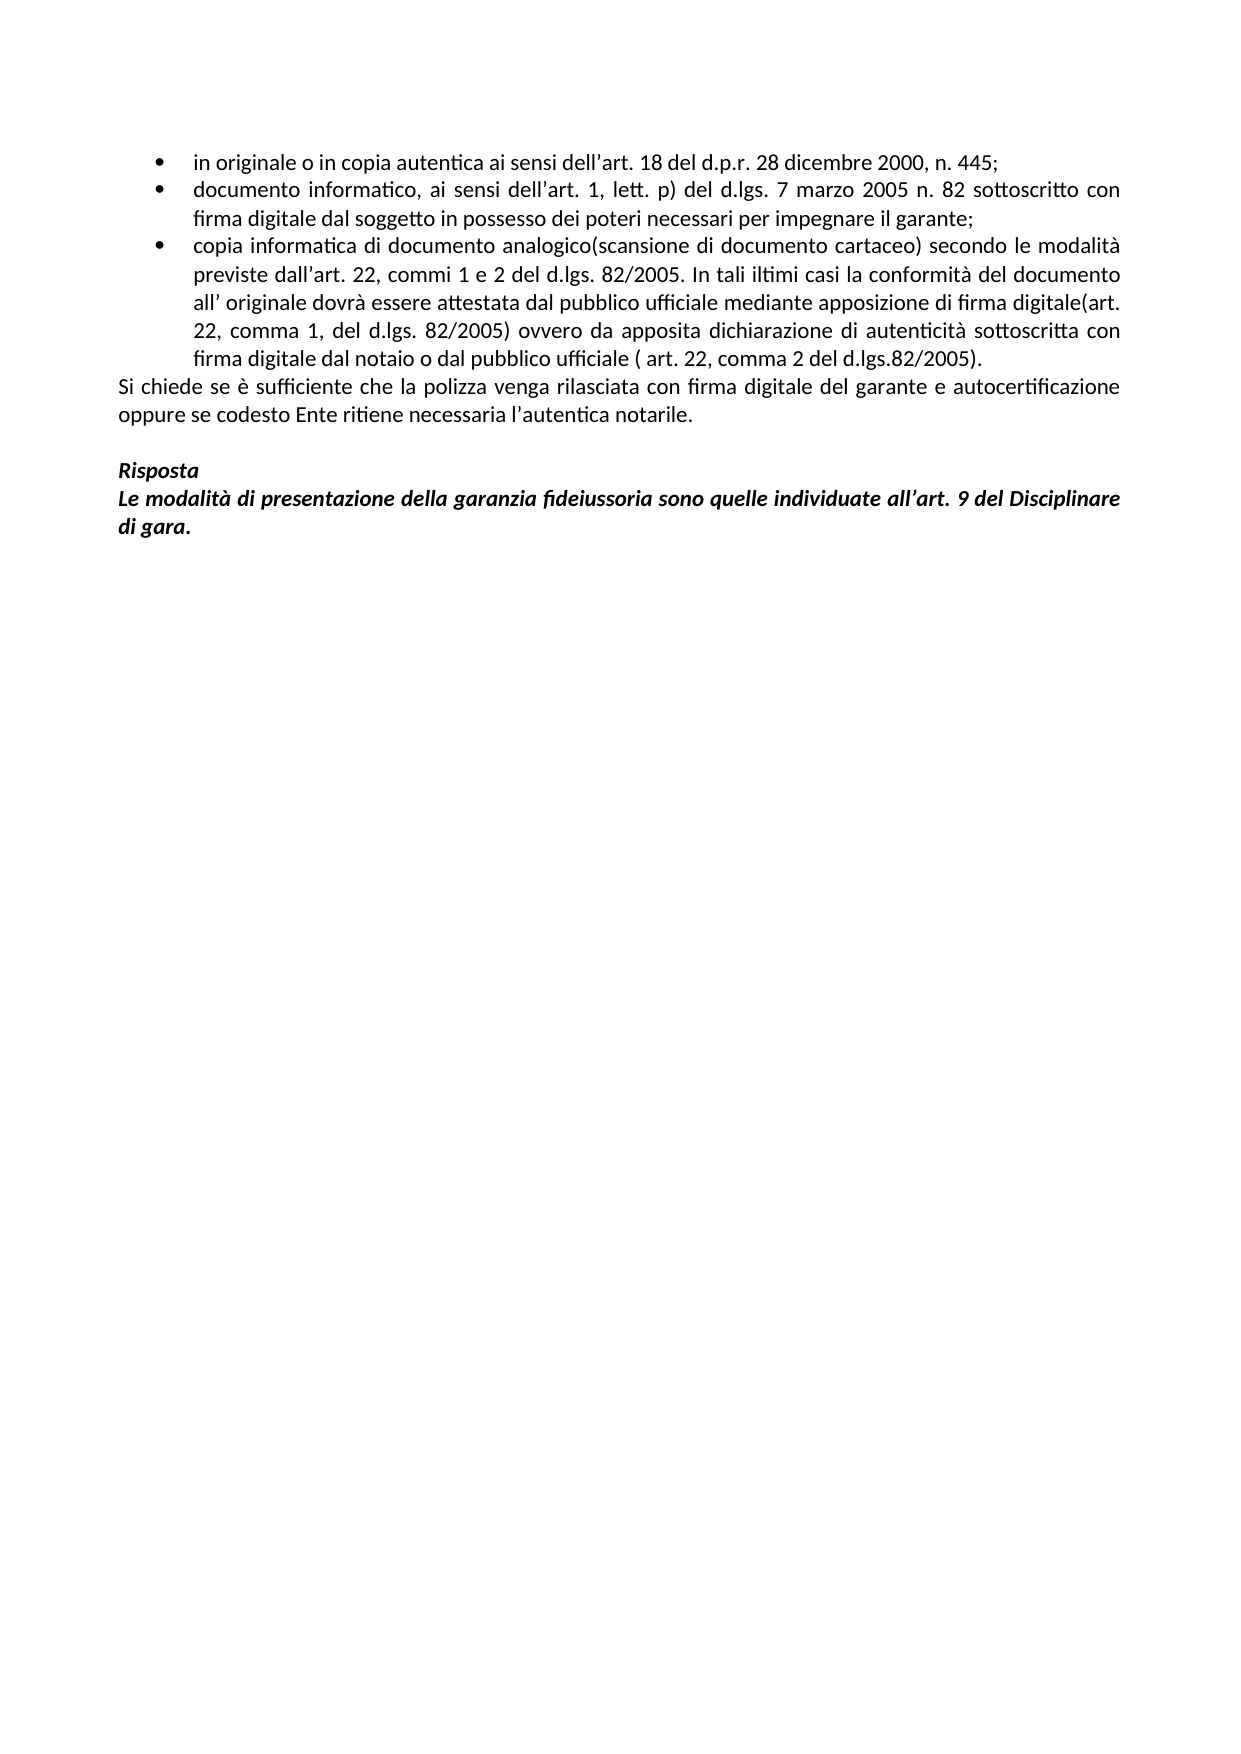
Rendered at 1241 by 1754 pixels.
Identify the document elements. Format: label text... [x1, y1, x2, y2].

list documento informatico, ai sensi dell’art. 1, lett. p) del d.lgs. 7 marzo 2005 n. 82 sottoscritto con firma digitale dal soggetto in possesso dei poteri necessari per impegnare il garante; [156, 176, 1122, 232]
list Risposta [118, 456, 1122, 484]
list Si chiede se è sufficiente che la polizza venga rilasciata con firma digitale del garante e autocertificazione oppure se codesto Ente ritiene necessaria l’autentica notarile. [118, 372, 1122, 428]
list Le modalità di presentazione della garanzia fideiussoria sono quelle individuate all’art. 9 del Disciplinare di gara. [118, 484, 1122, 540]
list in originale o in copia autentica ai sensi dell’art. 18 del d.p.r. 28 dicembre 2000, n. 445; [156, 148, 1122, 176]
list copia informatica di documento analogico(scansione di documento cartaceo) secondo le modalità previste dall’art. 22, commi 1 e 2 del d.lgs. 82/2005. In tali iltimi casi la conformità del documento all’ originale dovrà essere attestata dal pubblico ufficiale mediante apposizione di firma digitale(art. 22, comma 1, del d.lgs. 82/2005) ovvero da apposita dichiarazione di autenticità sottoscritta con firma digitale dal notaio o dal pubblico ufficiale ( art. 22, comma 2 del d.lgs.82/2005). [156, 232, 1122, 372]
